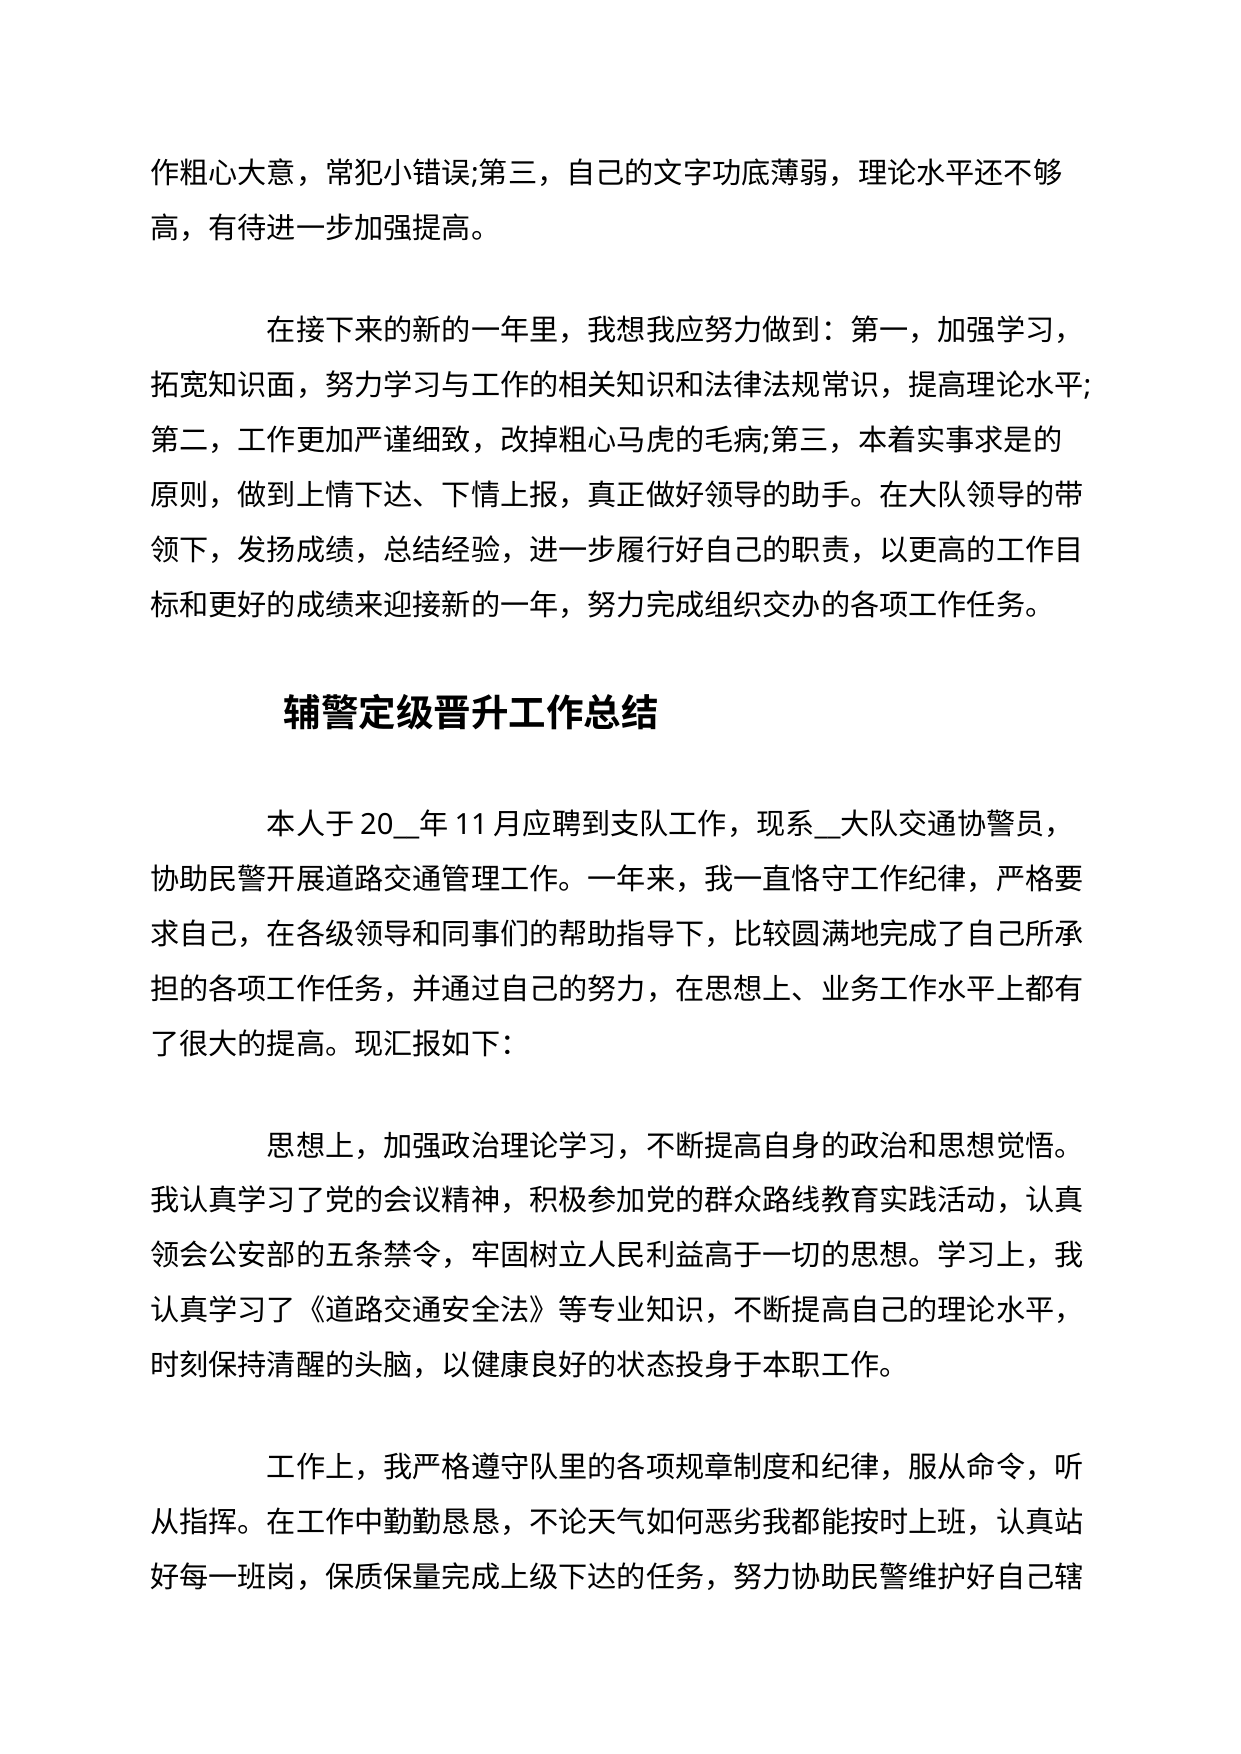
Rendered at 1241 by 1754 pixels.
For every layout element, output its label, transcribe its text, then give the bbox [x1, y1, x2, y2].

text 思想上，加强政治理论学习，不断提高自身的政治和思想觉悟。我认真学习了党的会议精神，积极参加党的群众路线教育实践活动，认真领会公安部的五条禁令，牢固树立人民利益高于一切的思想。学习上，我认真学习了《道路交通安全法》等专业知识，不断提高自己的理论水平，时刻保持清醒的头脑，以健康良好的状态投身于本职工作。 [150, 1122, 1090, 1384]
text 本人于20__年11月应聘到支队工作，现系__大队交通协警员，协助民警开展道路交通管理工作。一年来，我一直恪守工作纪律，严格要求自己，在各级领导和同事们的帮助指导下，比较圆满地完成了自己所承担的各项工作任务，并通过自己的努力，在思想上、业务工作水平上都有了很大的提高。现汇报如下： [150, 801, 1090, 1063]
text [150, 1443, 1090, 1596]
text 在接下来的新的一年里，我想我应努力做到：第一，加强学习，拓宽知识面，努力学习与工作的相关知识和法律法规常识，提高理论水平;第二，工作更加严谨细致，改掉粗心马虎的毛病;第三，本着实事求是的原则，做到上情下达、下情上报，真正做好领导的助手。在大队领导的带领下，发扬成绩，总结经验，进一步履行好自己的职责，以更高的工作目标和更好的成绩来迎接新的一年，努力完成组织交办的各项工作任务。 [150, 307, 1090, 624]
text 辅警定级晋升工作总结 [150, 683, 1090, 737]
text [150, 150, 1090, 247]
